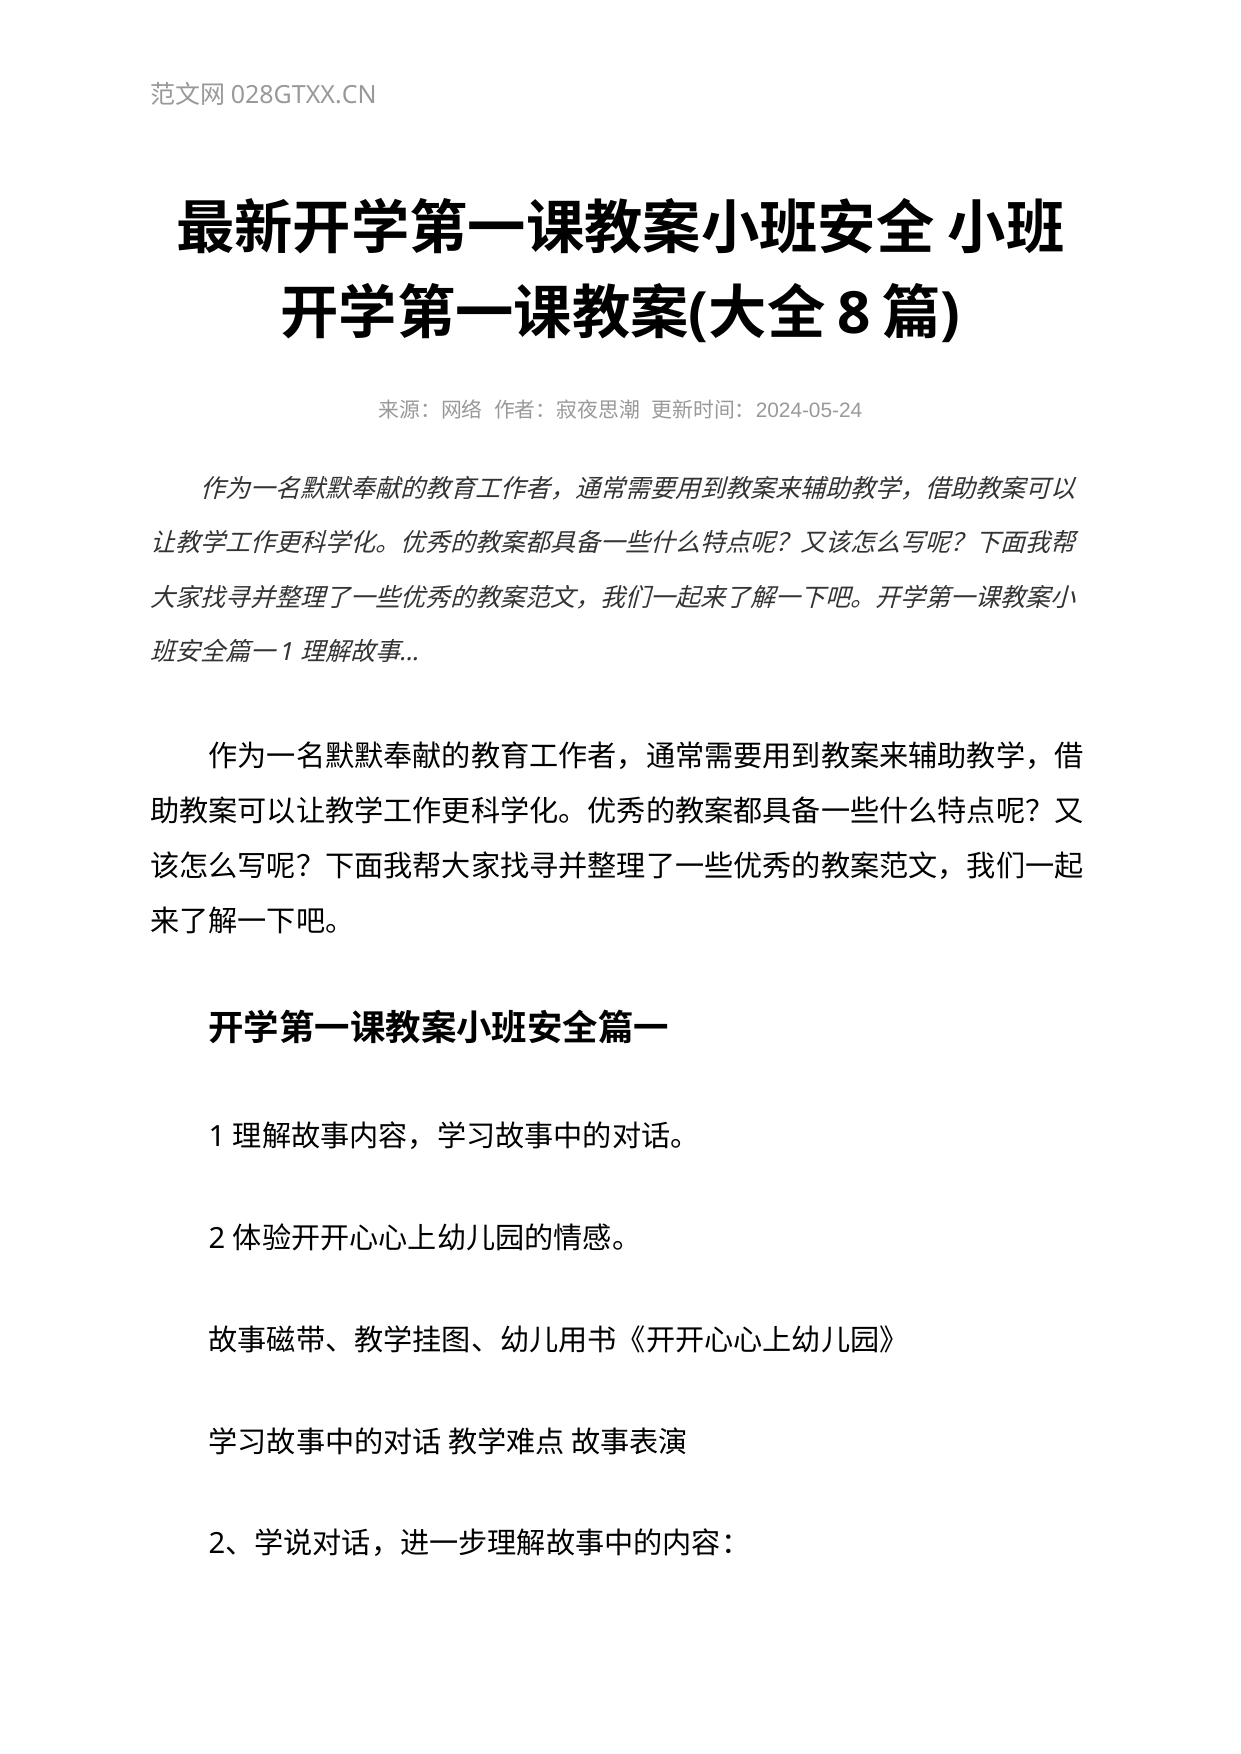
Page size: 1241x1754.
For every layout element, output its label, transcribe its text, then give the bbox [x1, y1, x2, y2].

text 作为一名默默奉献的教育工作者，通常需要用到教案来辅助教学，借助教案可以让教学工作更科学化。优秀的教案都具备一些什么特点呢？又该怎么写呢？下面我帮大家找寻并整理了一些优秀的教案范文，我们一起来了解一下吧。开学第一课教案小班安全篇一1 理解故事... [150, 468, 1090, 668]
text 作为一名默默奉献的教育工作者，通常需要用到教案来辅助教学，借助教案可以让教学工作更科学化。优秀的教案都具备一些什么特点呢？又该怎么写呢？下面我帮大家找寻并整理了一些优秀的教案范文，我们一起来了解一下吧。 [150, 733, 1090, 939]
text 开学第一课教案小班安全篇一 [150, 999, 1090, 1050]
text 1 理解故事内容，学习故事中的对话。 [150, 1112, 1090, 1155]
text 来源：网络 作者：寂夜思潮 更新时间：2024-05-24 [150, 397, 1090, 421]
text 2 体验开开心心上幼儿园的情感。 [150, 1214, 1090, 1257]
text 2、学说对话，进一步理解故事中的内容： [150, 1520, 1090, 1562]
subtitle 最新开学第一课教案小班安全 小班开学第一课教案(大全8篇) [150, 181, 1090, 351]
text 故事磁带、教学挂图、幼儿用书《开开心心上幼儿园》 [150, 1316, 1090, 1359]
text 学习故事中的对话 教学难点 故事表演 [150, 1418, 1090, 1461]
